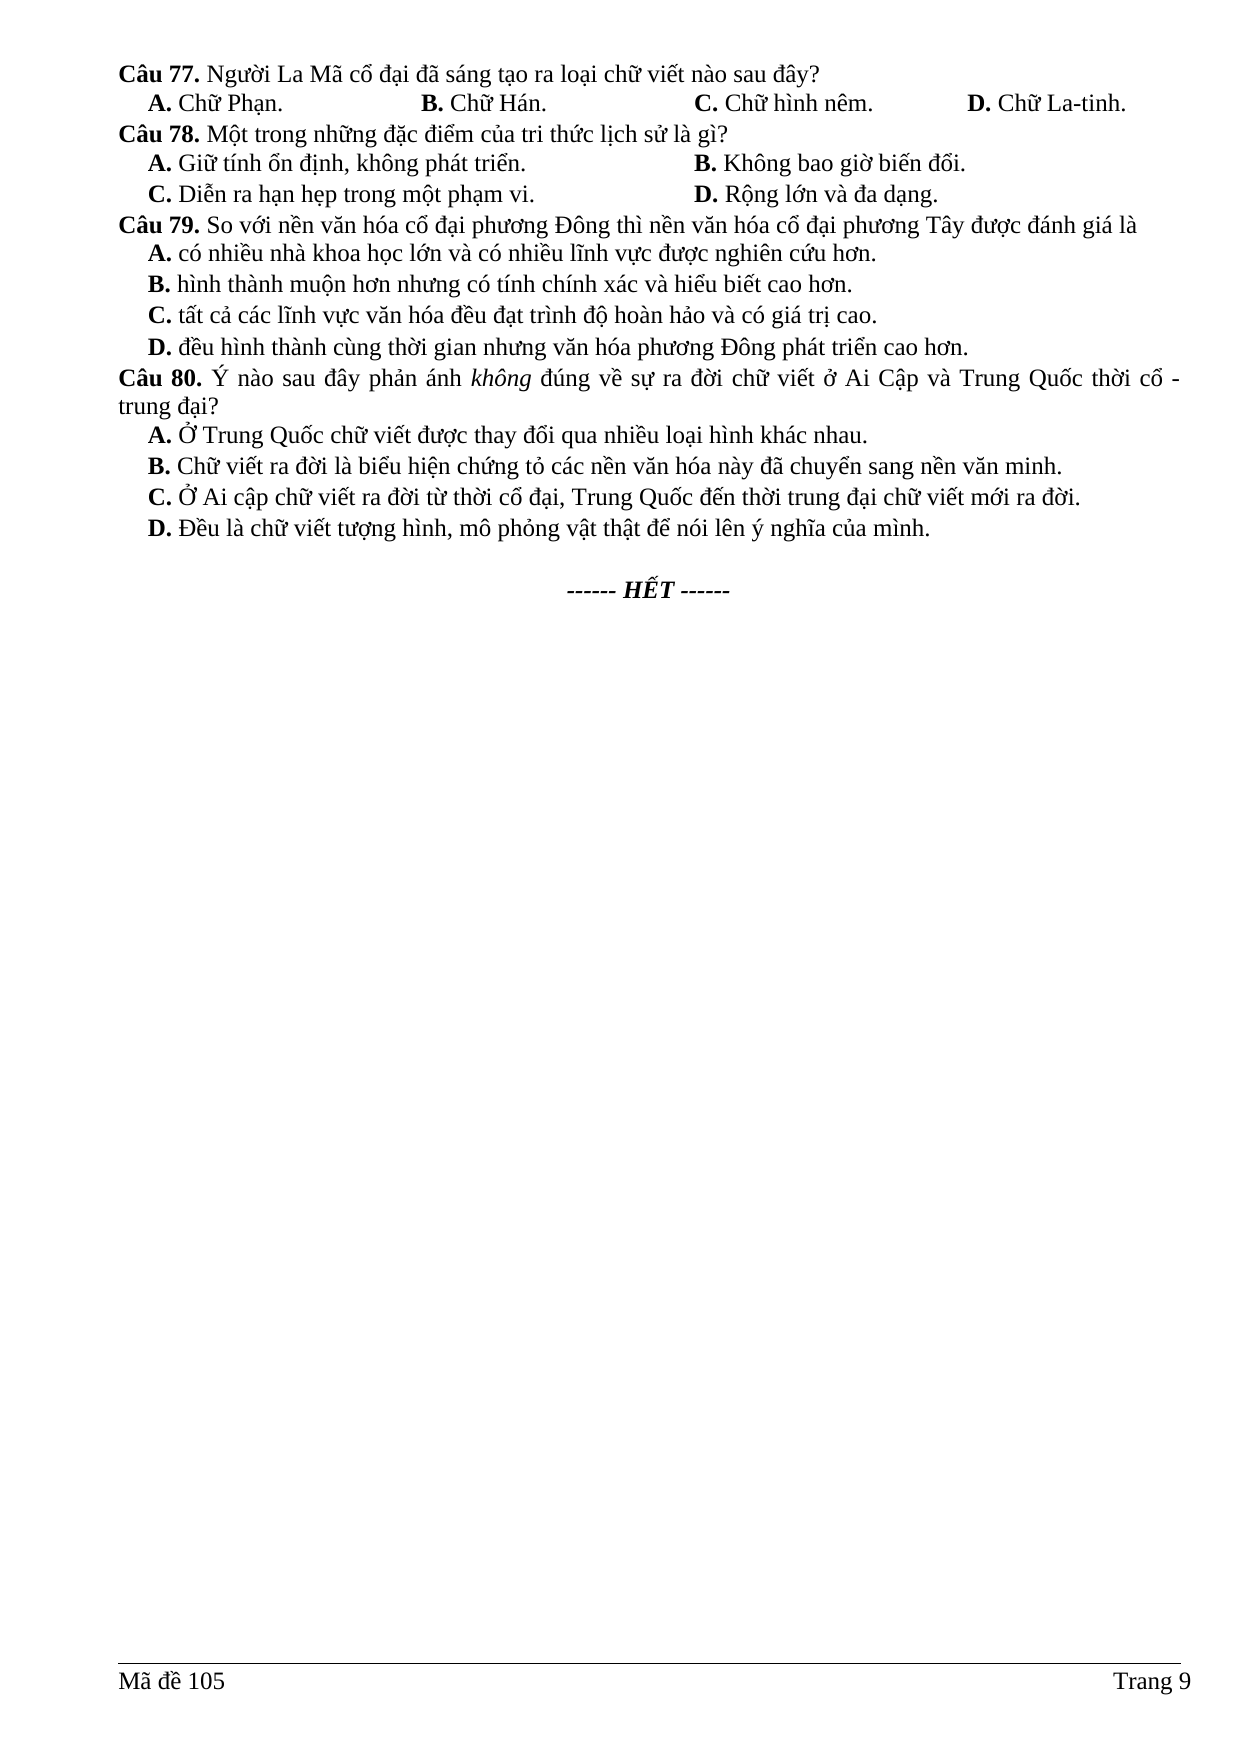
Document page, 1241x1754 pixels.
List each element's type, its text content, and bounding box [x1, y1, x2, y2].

text Câu 80. Ý nào sau đây phản ánh không đúng về sự ra đời chữ viết ở Ai Cập và Trung Quốc thời cổ - trung đại? [118, 363, 1181, 420]
text C. tất cả các lĩnh vực văn hóa đều đạt trình độ hoàn hảo và có giá trị cao. [118, 301, 1181, 329]
text C. Diễn ra hạn hẹp trong một phạm vi. D. Rộng lớn và đa dạng. [118, 179, 1181, 207]
text Câu 79. So với nền văn hóa cổ đại phương Đông thì nền văn hóa cổ đại phương Tây được đánh giá là [118, 210, 1181, 238]
text D. đều hình thành cùng thời gian nhưng văn hóa phương Đông phát triển cao hơn. [118, 332, 1181, 360]
text A. có nhiều nhà khoa học lớn và có nhiều lĩnh vực được nghiên cứu hơn. [118, 238, 1181, 267]
text A. Ở Trung Quốc chữ viết được thay đổi qua nhiều loại hình khác nhau. [118, 420, 1181, 449]
text B. Chữ viết ra đời là biểu hiện chứng tỏ các nền văn hóa này đã chuyển sang nền văn minh. [118, 451, 1181, 480]
text A. Giữ tính ổn định, không phát triển. B. Không bao giờ biến đổi. [118, 148, 1181, 176]
text B. hình thành muộn hơn nhưng có tính chính xác và hiểu biết cao hơn. [118, 269, 1181, 298]
text D. Đều là chữ viết tượng hình, mô phỏng vật thật để nói lên ý nghĩa của mình. [118, 513, 1181, 542]
text Câu 77. Người La Mã cổ đại đã sáng tạo ra loại chữ viết nào sau đây? [118, 59, 1181, 88]
text Câu 78. Một trong những đặc điểm của tri thức lịch sử là gì? [118, 119, 1181, 148]
text A. Chữ Phạn. B. Chữ Hán. C. Chữ hình nêm. D. Chữ La-tinh. [118, 88, 1181, 117]
text ------ HẾT ------ [118, 575, 1181, 604]
text C. Ở Ai cập chữ viết ra đời từ thời cổ đại, Trung Quốc đến thời trung đại chữ viết mới ra đời. [118, 482, 1181, 511]
